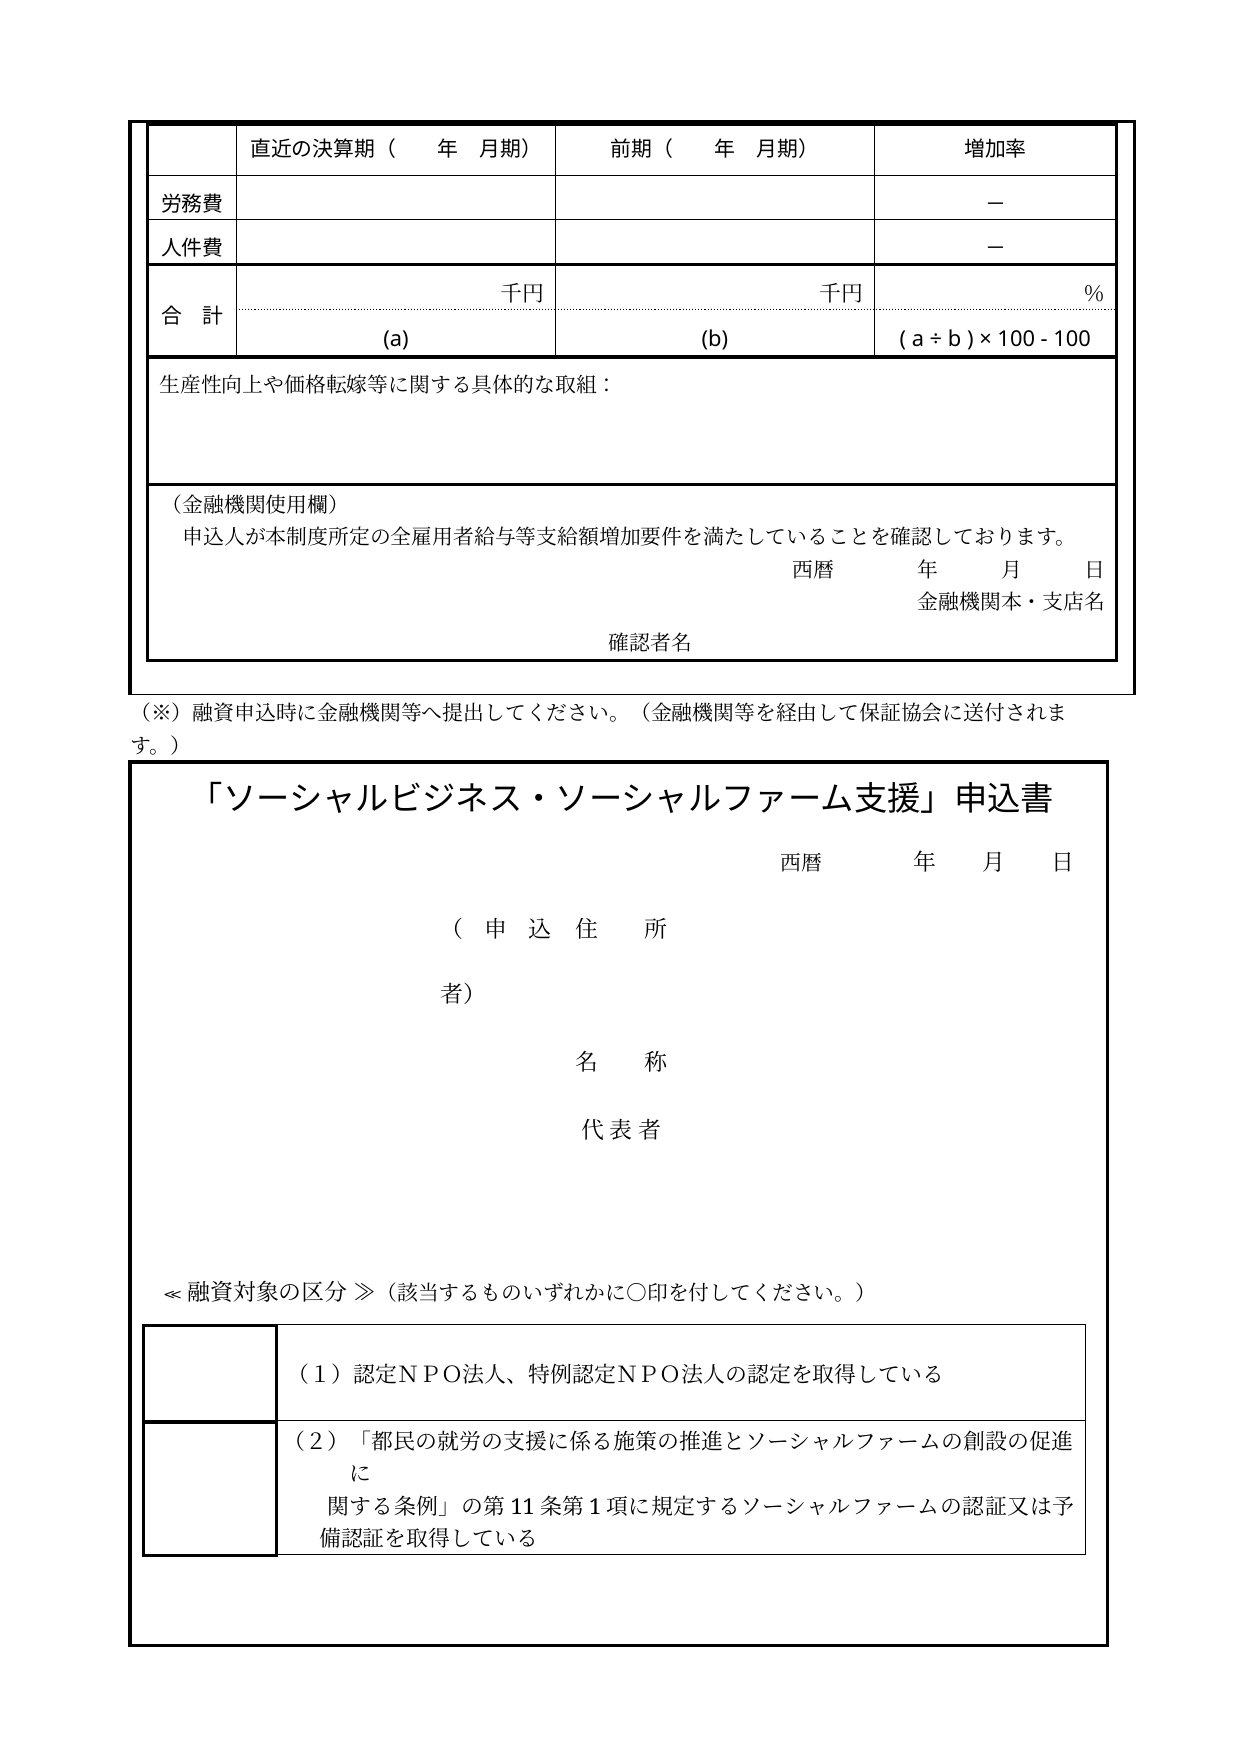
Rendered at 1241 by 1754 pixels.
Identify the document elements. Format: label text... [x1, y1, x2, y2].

text （※）融資申込時に金融機関等へ提出してください。（金融機関等を経由して保証協会に送付されます。） [130, 695, 1110, 760]
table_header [132, 123, 1133, 694]
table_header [132, 764, 1106, 1644]
